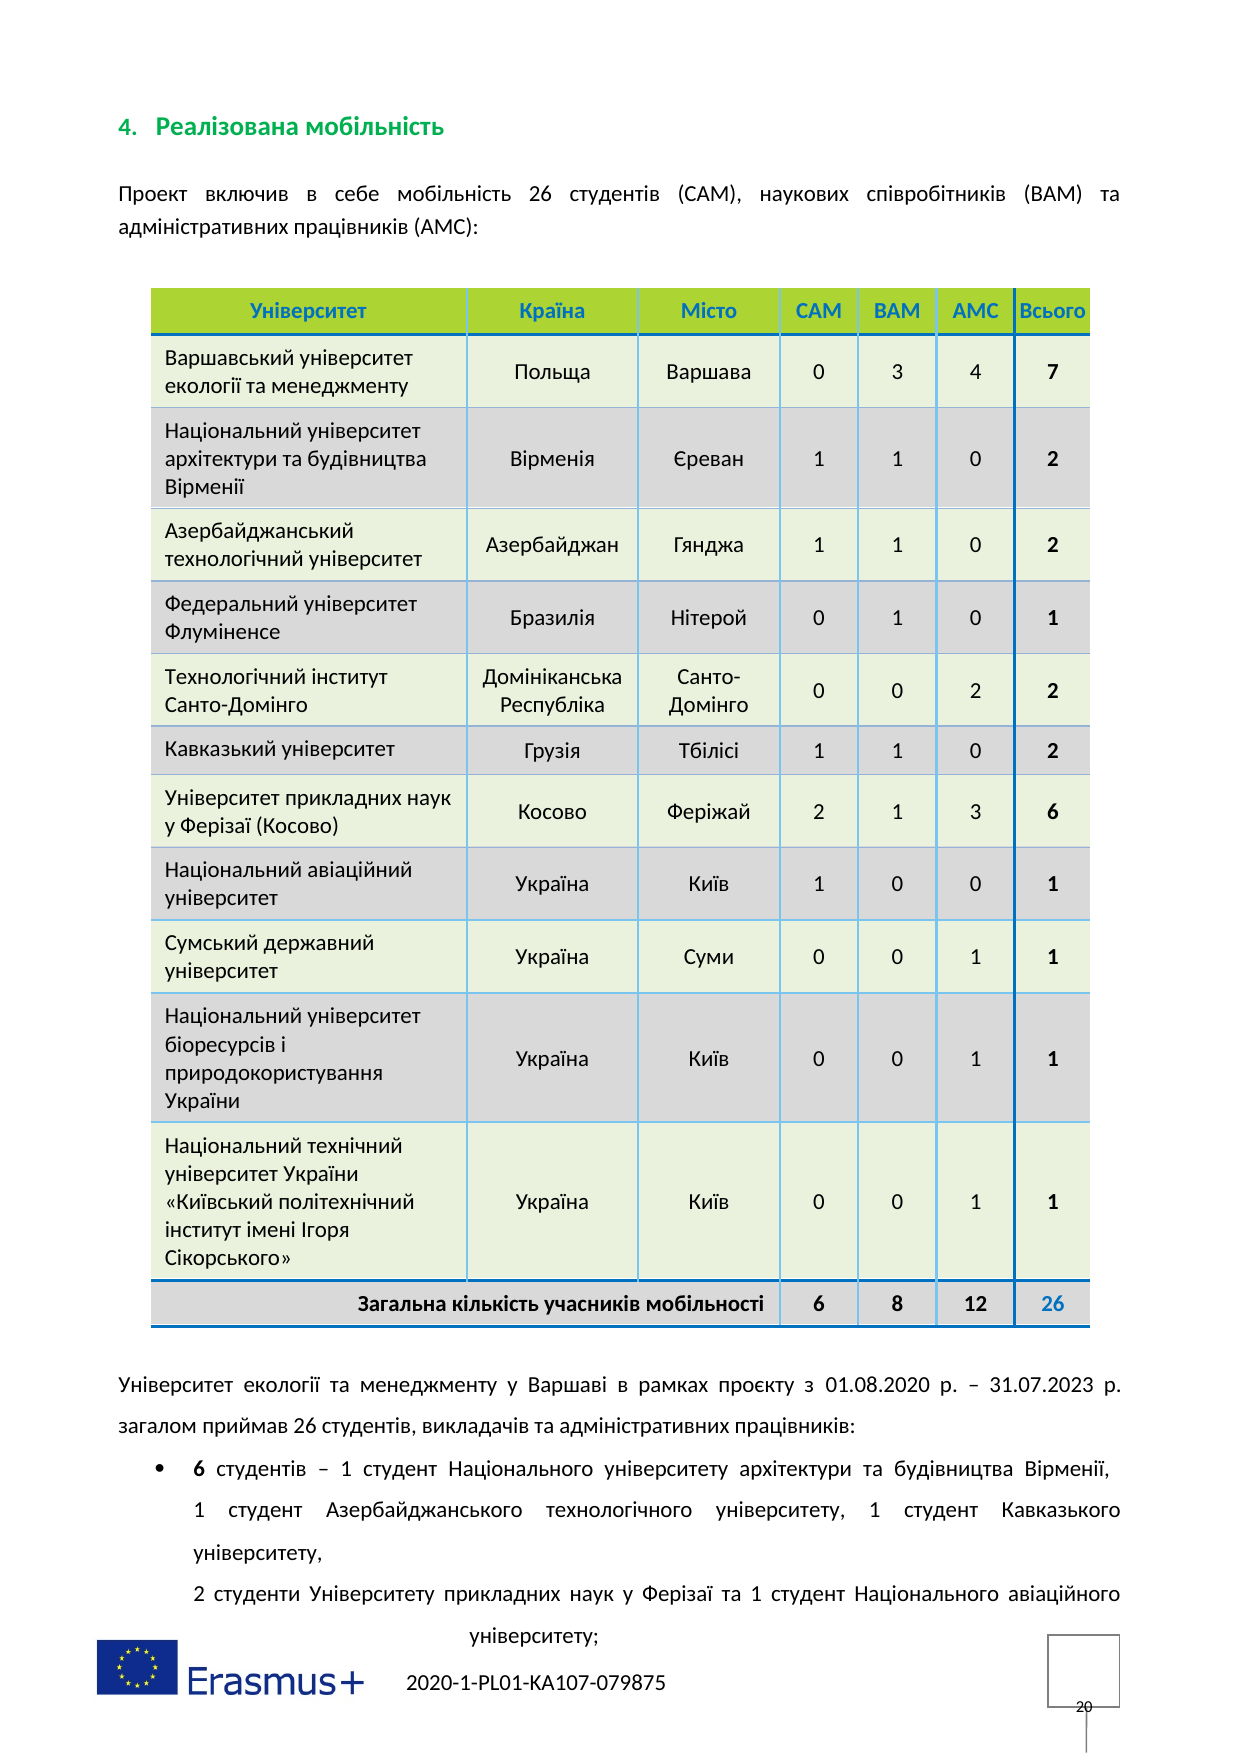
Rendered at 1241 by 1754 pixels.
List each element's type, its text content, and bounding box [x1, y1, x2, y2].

table_cell Національний університет архітектури та будівництва Вірменії [151, 408, 466, 507]
table_header ВАМ [859, 288, 935, 333]
table_cell 0 [781, 582, 857, 653]
table_cell Україна [468, 994, 637, 1121]
table_cell Азербайджанський технологічний університет [151, 509, 466, 580]
table_cell 0 [781, 336, 857, 407]
table_cell 1 [938, 921, 1013, 992]
table_cell 1 [781, 509, 857, 580]
table_header Всього [1016, 288, 1090, 333]
table_cell 1 [1016, 848, 1090, 919]
table_cell 7 [1016, 336, 1090, 407]
table_cell 2 [1016, 509, 1090, 580]
table_cell 1 [1016, 582, 1090, 653]
picture [81, 1624, 375, 1706]
table_cell 1 [938, 994, 1013, 1121]
table_cell 0 [938, 582, 1013, 653]
table_cell Гянджа [639, 509, 779, 580]
table_cell Україна [468, 921, 637, 992]
table_cell Національний технічний університет України «Київський політехнічний інститут імені Ігоря Сікорського» [151, 1123, 466, 1278]
table_cell Бразилія [468, 582, 637, 653]
table_cell 0 [859, 921, 935, 992]
table_header САМ [781, 288, 857, 333]
table_cell Азербайджан [468, 509, 637, 580]
table_cell Косово [468, 775, 637, 846]
table_cell 0 [781, 994, 857, 1121]
text Університет екології та менеджменту у Варшаві в рамках проєкту з 01.08.2020 р. – 31.07.2023 р. загалом приймав 26 студентів, викладачів та адміністративних працівників: [118, 1370, 1122, 1440]
table_cell Україна [468, 848, 637, 919]
table_cell Україна [468, 1123, 637, 1278]
table_cell Київ [639, 848, 779, 919]
table_cell Польща [468, 336, 637, 407]
table_cell 0 [938, 727, 1013, 774]
table_cell Феріжай [639, 775, 779, 846]
table_header Країна [468, 288, 637, 333]
table_cell 2 [781, 775, 857, 846]
table_cell 0 [859, 848, 935, 919]
table_cell 1 [1016, 921, 1090, 992]
table_cell Технологічний інститут Санто-Домінго [151, 654, 466, 725]
table_cell 2 [1016, 654, 1090, 725]
table_cell Грузія [468, 727, 637, 774]
table_cell Сумський державний університет [151, 921, 466, 992]
table_cell 26 [1016, 1282, 1090, 1324]
table_cell Національний університет біоресурсів і природокористування України [151, 994, 466, 1121]
table_cell 1 [938, 1123, 1013, 1278]
table_cell 0 [781, 921, 857, 992]
table_cell 0 [938, 848, 1013, 919]
table_cell Нітерой [639, 582, 779, 653]
table_cell 1 [859, 727, 935, 774]
table_cell Київ [639, 1123, 779, 1278]
table_cell 0 [781, 1123, 857, 1278]
table_cell 1 [859, 582, 935, 653]
table_cell Університет прикладних наук у Ферізаї (Косово) [151, 775, 466, 846]
table_cell 3 [938, 775, 1013, 846]
table_header АМС [938, 288, 1013, 333]
table_cell Київ [639, 994, 779, 1121]
table_cell Тбілісі [639, 727, 779, 774]
table_cell Санто- Домінго [639, 654, 779, 725]
table_cell Національний авіаційний університет [151, 848, 466, 919]
list Проект включив в себе мобільність 26 студентів (САМ), наукових співробітників (ВАМ) та адміністративних працівників (АМС): [118, 179, 1122, 240]
subtitle Реалізована мобільність [118, 109, 1122, 142]
table_cell Варшава [639, 336, 779, 407]
table_cell Єреван [639, 408, 779, 507]
table_cell 2 [1016, 727, 1090, 774]
table_cell 6 [781, 1282, 857, 1324]
table_cell 12 [938, 1282, 1013, 1324]
table_cell 6 [1016, 775, 1090, 846]
table_cell 0 [938, 509, 1013, 580]
table_cell Загальна кількість учасників мобільності [151, 1282, 779, 1324]
table_cell 2 [1016, 408, 1090, 507]
table_cell 1 [781, 848, 857, 919]
table_cell 0 [938, 408, 1013, 507]
table_cell 3 [859, 336, 935, 407]
table_cell 0 [859, 654, 935, 725]
table_cell 8 [859, 1282, 935, 1324]
table_cell 0 [859, 1123, 935, 1278]
table_cell 1 [859, 775, 935, 846]
table_header Університет [151, 288, 466, 333]
table_cell 1 [781, 408, 857, 507]
table_cell Домініканська Республіка [468, 654, 637, 725]
table_cell 1 [1016, 994, 1090, 1121]
table_cell Варшавський університет екології та менеджменту [151, 336, 466, 407]
table_cell 1 [859, 408, 935, 507]
table_cell Вірменія [468, 408, 637, 507]
list 6 студентів – 1 студент Національного університету архітектури та будівництва Вірменії, 1 студент Азербайджанського технологічного університету, 1 студент Кавказького університету, 2 студенти Університету прикладних наук у Ферізаї та 1 студент Національного авіаційного університету; [156, 1454, 1122, 1649]
table_cell 0 [781, 654, 857, 725]
table_cell 1 [859, 509, 935, 580]
table_cell 4 [938, 336, 1013, 407]
table_cell 2 [938, 654, 1013, 725]
table_cell 1 [1016, 1123, 1090, 1278]
table_cell Суми [639, 921, 779, 992]
table_cell Федеральний університет Флуміненсе [151, 582, 466, 653]
table_header Місто [639, 288, 779, 333]
table_cell Кавказький університет [151, 727, 466, 774]
table_cell 1 [781, 727, 857, 774]
table_cell 0 [859, 994, 935, 1121]
